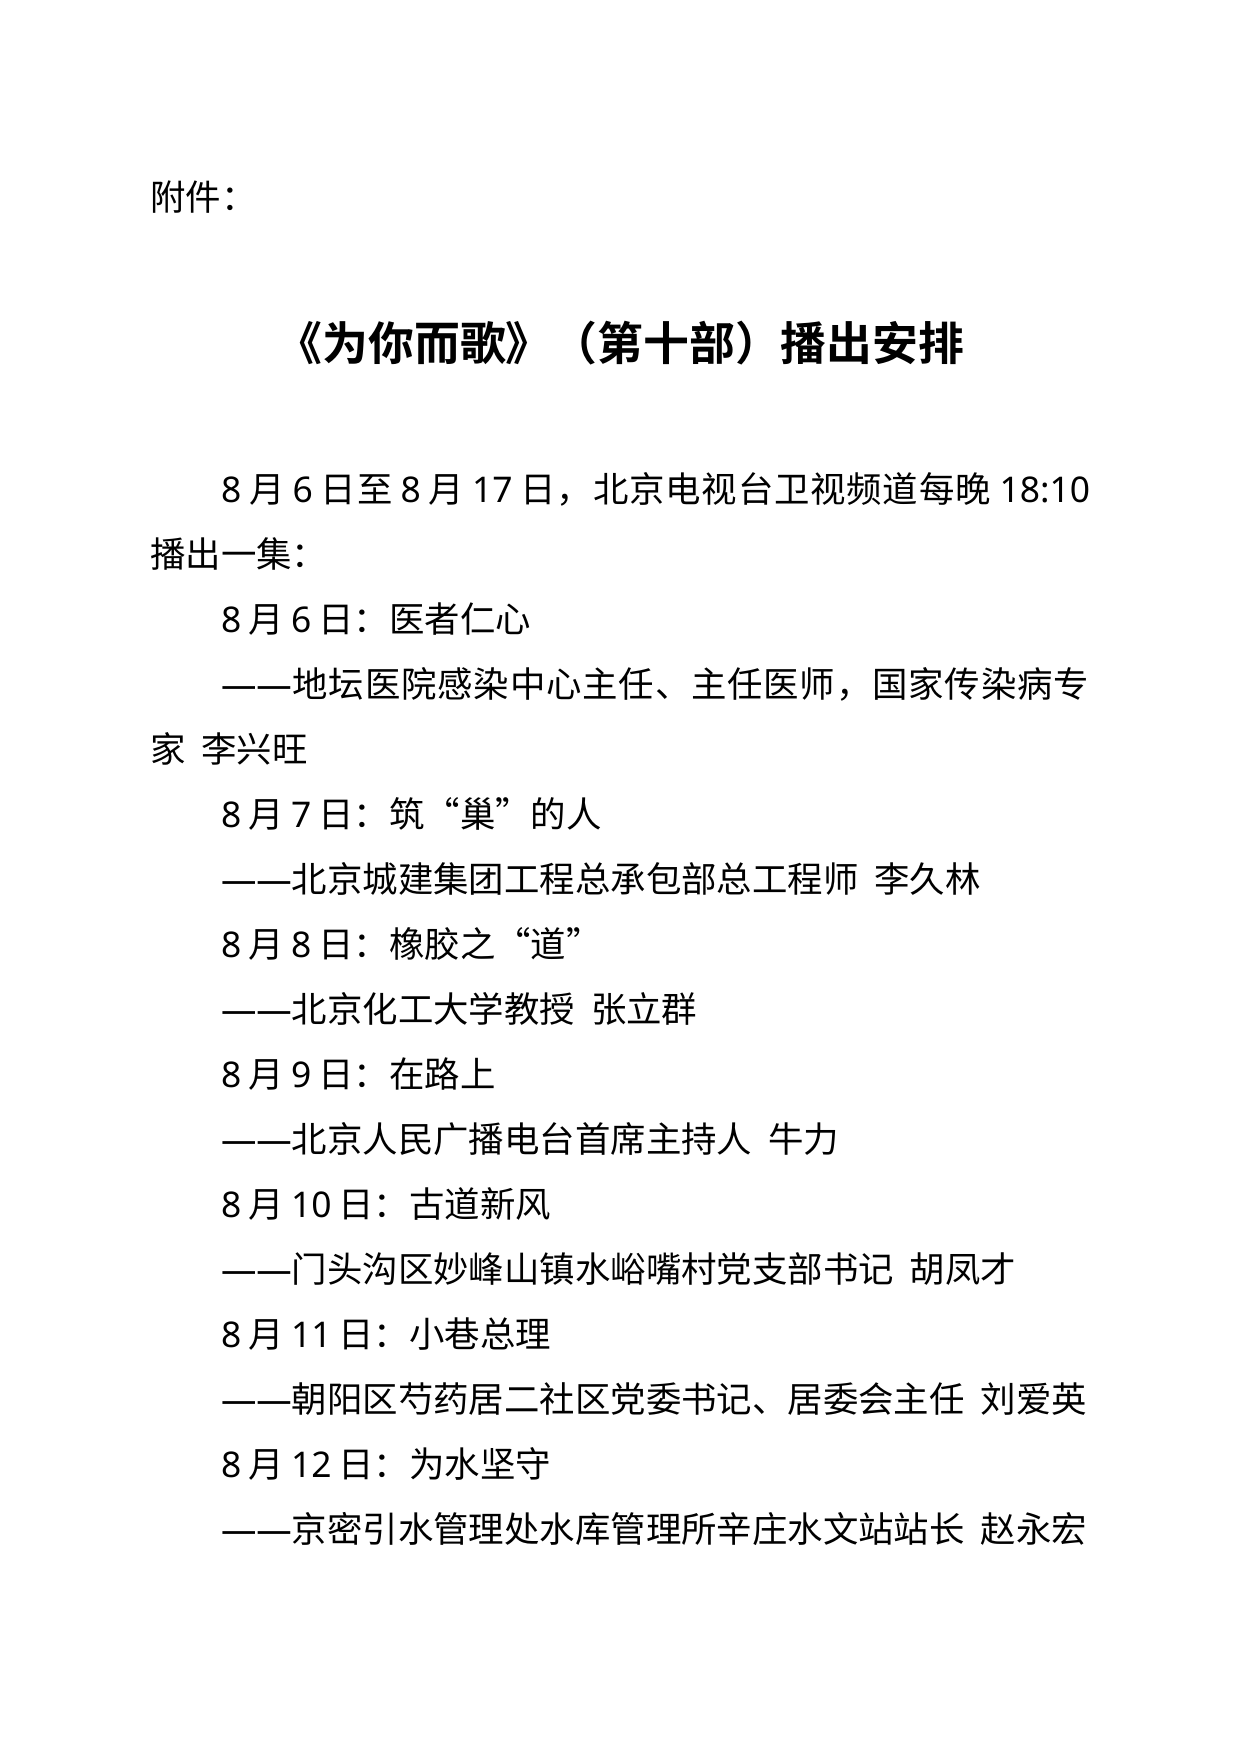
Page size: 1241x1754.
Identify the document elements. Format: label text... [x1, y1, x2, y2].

text ——门头沟区妙峰山镇水峪嘴村党支部书记 胡凤才 [150, 1234, 1090, 1299]
text ：在路上 [150, 1039, 1090, 1104]
text 至，北京电视台卫视频道每晚18:10播出一集： [150, 454, 1090, 584]
text ——朝阳区芍药居二社区党委书记、居委会主任 刘爱英 [150, 1364, 1090, 1429]
text 附件： [150, 162, 1023, 227]
text ：橡胶之“道” [150, 909, 1090, 974]
text ：古道新风 [150, 1169, 1090, 1234]
text ——北京化工大学教授 张立群 [150, 974, 1090, 1039]
text ——地坛医院感染中心主任、主医师，国家传染病专家 李兴旺 [150, 649, 1090, 779]
text ——京密引水管理处水库管理所辛庄水文站站长 赵永宏 [150, 1494, 1090, 1559]
text 《为你而歌》（第十部）播出安排 [150, 292, 1090, 389]
text ——北京城建集团工程总承包部总工程师 李久林 [150, 844, 1090, 909]
text ：筑“巢”的人 [150, 779, 1090, 844]
text ——北京人民广播电台首席主持人 牛力 [150, 1104, 1090, 1169]
text ：为水坚守 [150, 1429, 1090, 1494]
text ：医者仁心 [150, 584, 1090, 649]
text ：小巷总理 [150, 1299, 1090, 1364]
